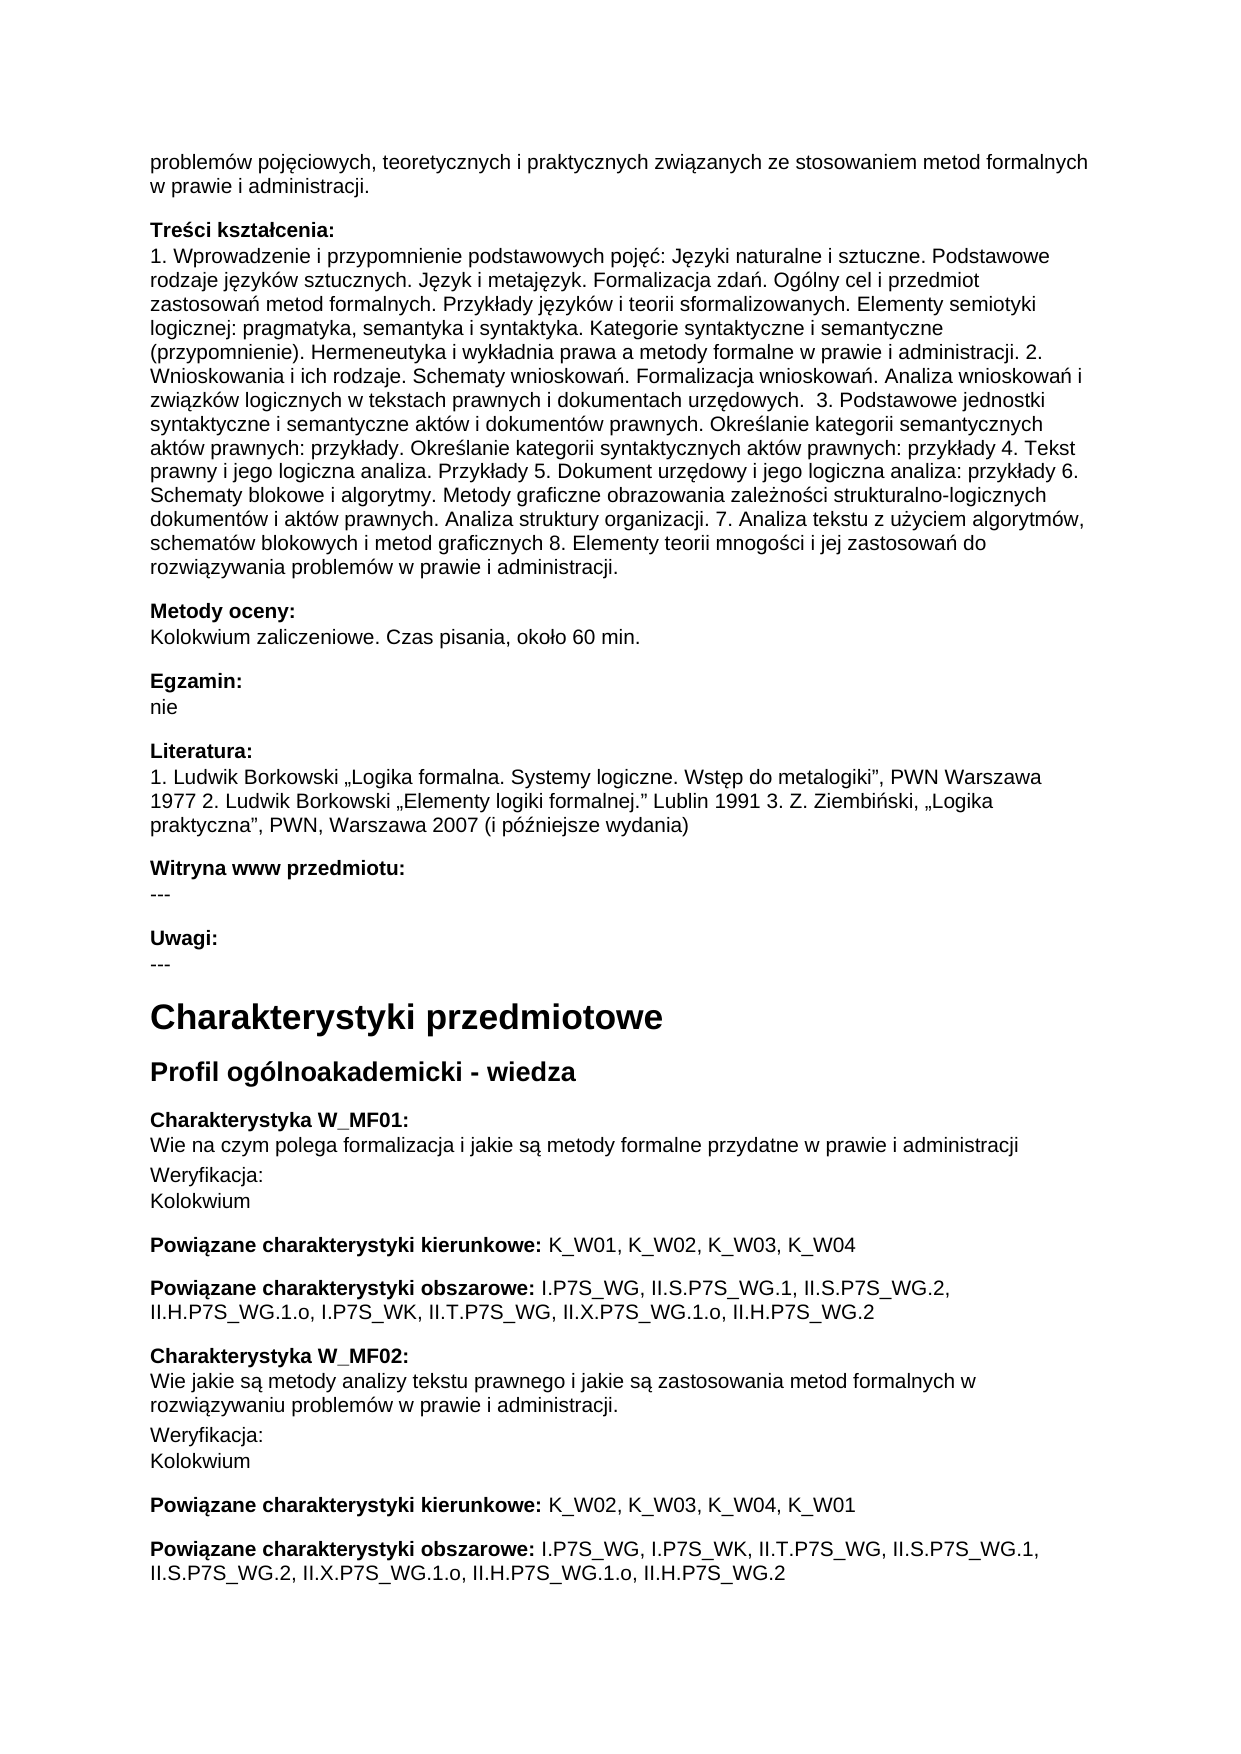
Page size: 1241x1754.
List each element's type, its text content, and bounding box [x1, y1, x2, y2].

subtitle Profil ogólnoakademicki - wiedza [150, 1056, 1090, 1088]
text nie [150, 695, 1090, 719]
text Powiązane charakterystyki obszarowe: I.P7S_WG, II.S.P7S_WG.1, II.S.P7S_WG.2, II.H.P7S_WG.1.o, I.P7S_WK, II.T.P7S_WG, II.X.P7S_WG.1.o, II.H.P7S_WG.2 [150, 1276, 1090, 1324]
text Charakterystyka W_MF01: [150, 1107, 1090, 1131]
text 1. Wprowadzenie i przypomnienie podstawowych pojęć: Języki naturalne i sztuczne. Podstawowe rodzaje języków sztucznych. Język i metajęzyk. Formalizacja zdań. Ogólny cel i przedmiot zastosowań metod formalnych. Przykłady języków i teorii sformalizowanych. Elementy semiotyki logicznej: pragmatyka, semantyka i syntaktyka. Kategorie syntaktyczne i semantyczne (przypomnienie). Hermeneutyka i wykładnia prawa a metody formalne w prawie i administracji. 2. Wnioskowania i ich rodzaje. Schematy wnioskowań. Formalizacja wnioskowań. Analiza wnioskowań i związków logicznych w tekstach prawnych i dokumentach urzędowych. 3. Podstawowe jednostki syntaktyczne i semantyczne aktów i dokumentów prawnych. Określanie kategorii semantycznych aktów prawnych: przykłady. Określanie kategorii syntaktycznych aktów prawnych: przykłady 4. Tekst prawny i jego logiczna analiza. Przykłady 5. Dokument urzędowy i jego logiczna analiza: przykłady 6. Schematy blokowe i algorytmy. Metody graficzne obrazowania zależności strukturalno-logicznych dokumentów i aktów prawnych. Analiza struktury organizacji. 7. Analiza tekstu z użyciem algorytmów, schematów blokowych i metod graficznych 8. Elementy teorii mnogości i jej zastosowań do rozwiązywania problemów w prawie i administracji. [150, 244, 1090, 579]
text --- [150, 882, 1090, 906]
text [150, 150, 1090, 198]
text Powiązane charakterystyki obszarowe: I.P7S_WG, I.P7S_WK, II.T.P7S_WG, II.S.P7S_WG.1, II.S.P7S_WG.2, II.X.P7S_WG.1.o, II.H.P7S_WG.1.o, II.H.P7S_WG.2 [150, 1537, 1090, 1584]
text Powiązane charakterystyki kierunkowe: K_W02, K_W03, K_W04, K_W01 [150, 1493, 1090, 1517]
text Treści kształcenia: [150, 218, 1090, 242]
text Uwagi: [150, 926, 1090, 950]
text Wie jakie są metody analizy tekstu prawnego i jakie są zastosowania metod formalnych w rozwiązywaniu problemów w prawie i administracji. [150, 1369, 1090, 1417]
text Weryfikacja: [150, 1163, 1090, 1187]
text --- [150, 952, 1090, 976]
text Weryfikacja: [150, 1423, 1090, 1447]
text Kolokwium zaliczeniowe. Czas pisania, około 60 min. [150, 625, 1090, 649]
text Kolokwium [150, 1449, 1090, 1473]
text Literatura: [150, 738, 1090, 762]
text Kolokwium [150, 1189, 1090, 1213]
text Wie na czym polega formalizacja i jakie są metody formalne przydatne w prawie i administracji [150, 1132, 1090, 1156]
text Metody oceny: [150, 599, 1090, 623]
text Egzamin: [150, 669, 1090, 693]
subtitle Charakterystyki przedmiotowe [150, 996, 1090, 1037]
text Charakterystyka W_MF02: [150, 1344, 1090, 1368]
text 1. Ludwik Borkowski „Logika formalna. Systemy logiczne. Wstęp do metalogiki”, PWN Warszawa 1977 2. Ludwik Borkowski „Elementy logiki formalnej.” Lublin 1991 3. Z. Ziembiński, „Logika praktyczna”, PWN, Warszawa 2007 (i późniejsze wydania) [150, 764, 1090, 836]
text Witryna www przedmiotu: [150, 856, 1090, 880]
text Powiązane charakterystyki kierunkowe: K_W01, K_W02, K_W03, K_W04 [150, 1232, 1090, 1256]
